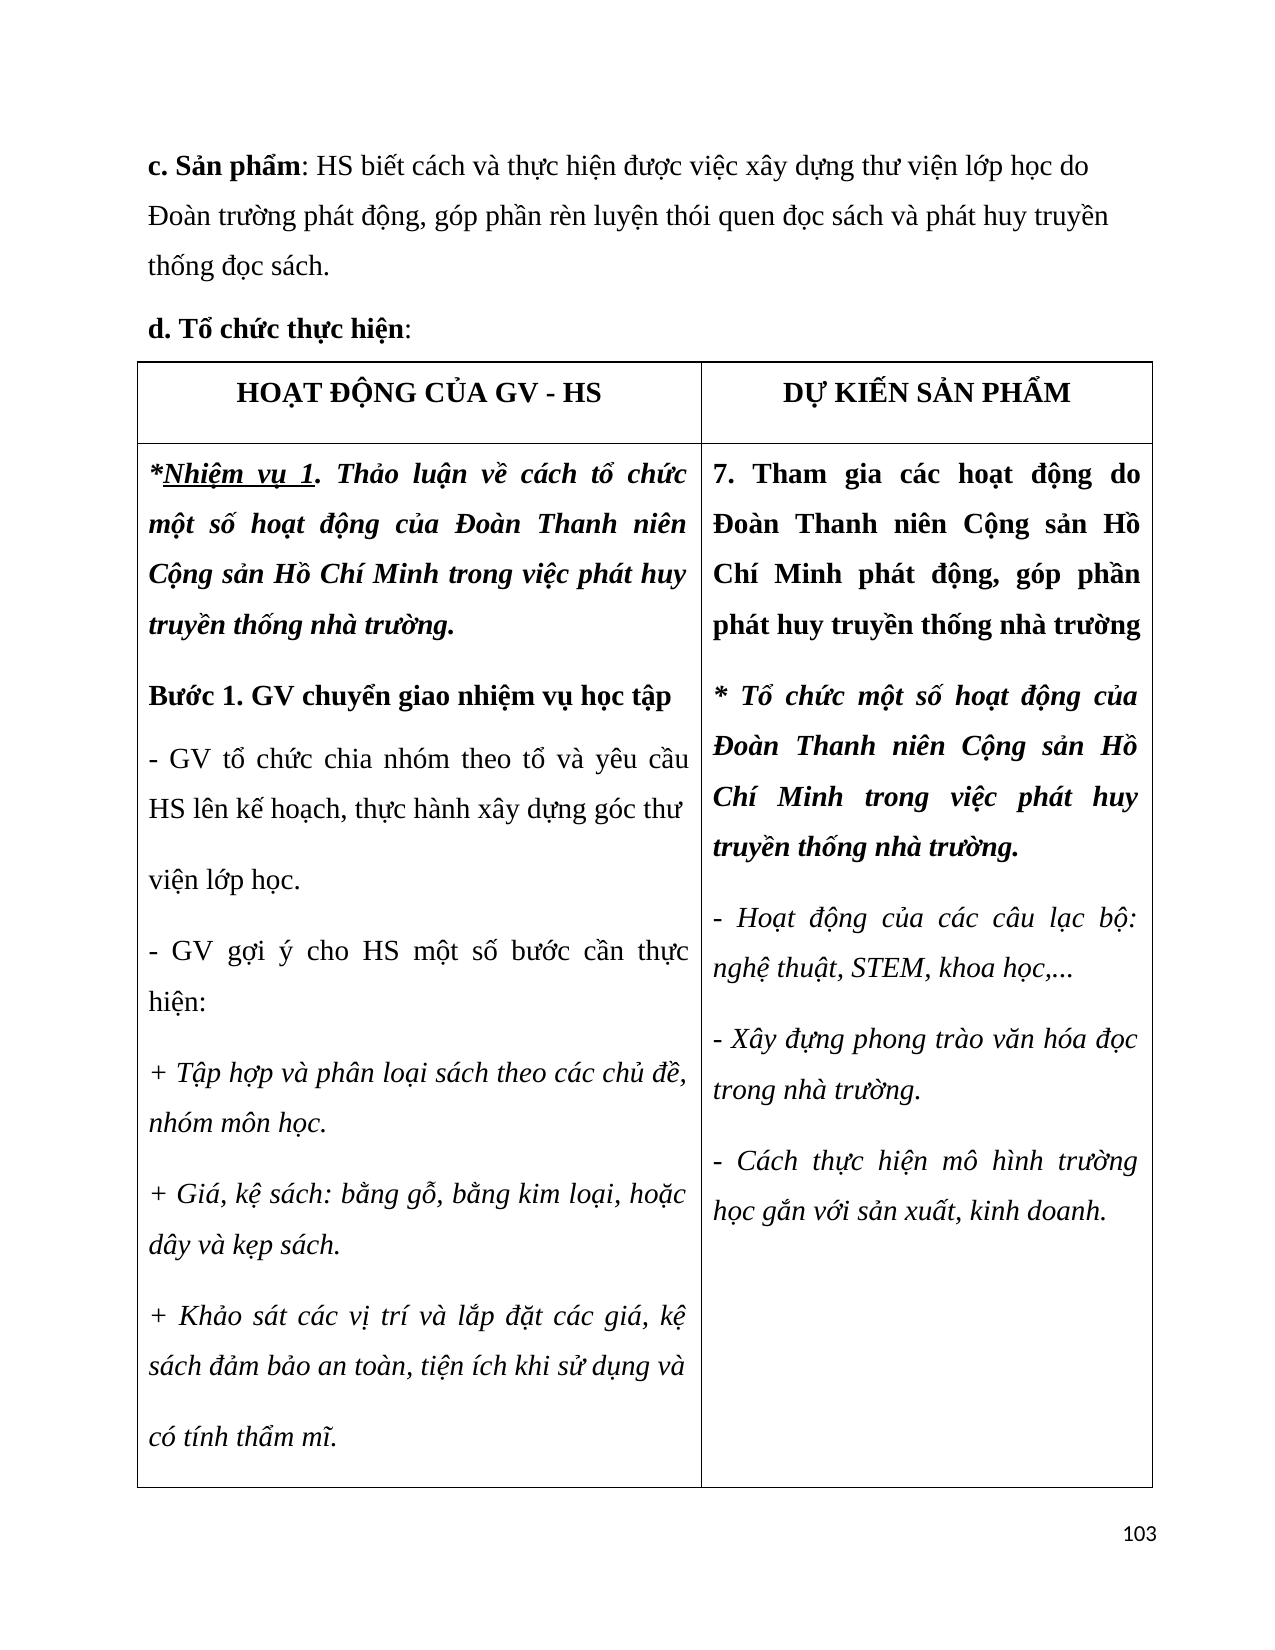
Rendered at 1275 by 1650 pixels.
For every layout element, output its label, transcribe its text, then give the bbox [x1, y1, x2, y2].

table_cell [702, 444, 1152, 1487]
table_header HOẠT ĐỘNG CỦA GV - HS [138, 363, 701, 442]
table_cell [138, 444, 701, 1487]
table_header DỰ KIẾN SẢN PHẨM [702, 363, 1152, 442]
text d. Tổ chức thực hiện: [148, 311, 1157, 345]
text c. Sản phẩm: HS biết cách và thực hiện được việc xây dựng thư viện lớp học do Đoàn trường phát động, góp phần rèn luyện thói quen đọc sách và phát huy truyền thống đọc sách. [148, 148, 1157, 282]
